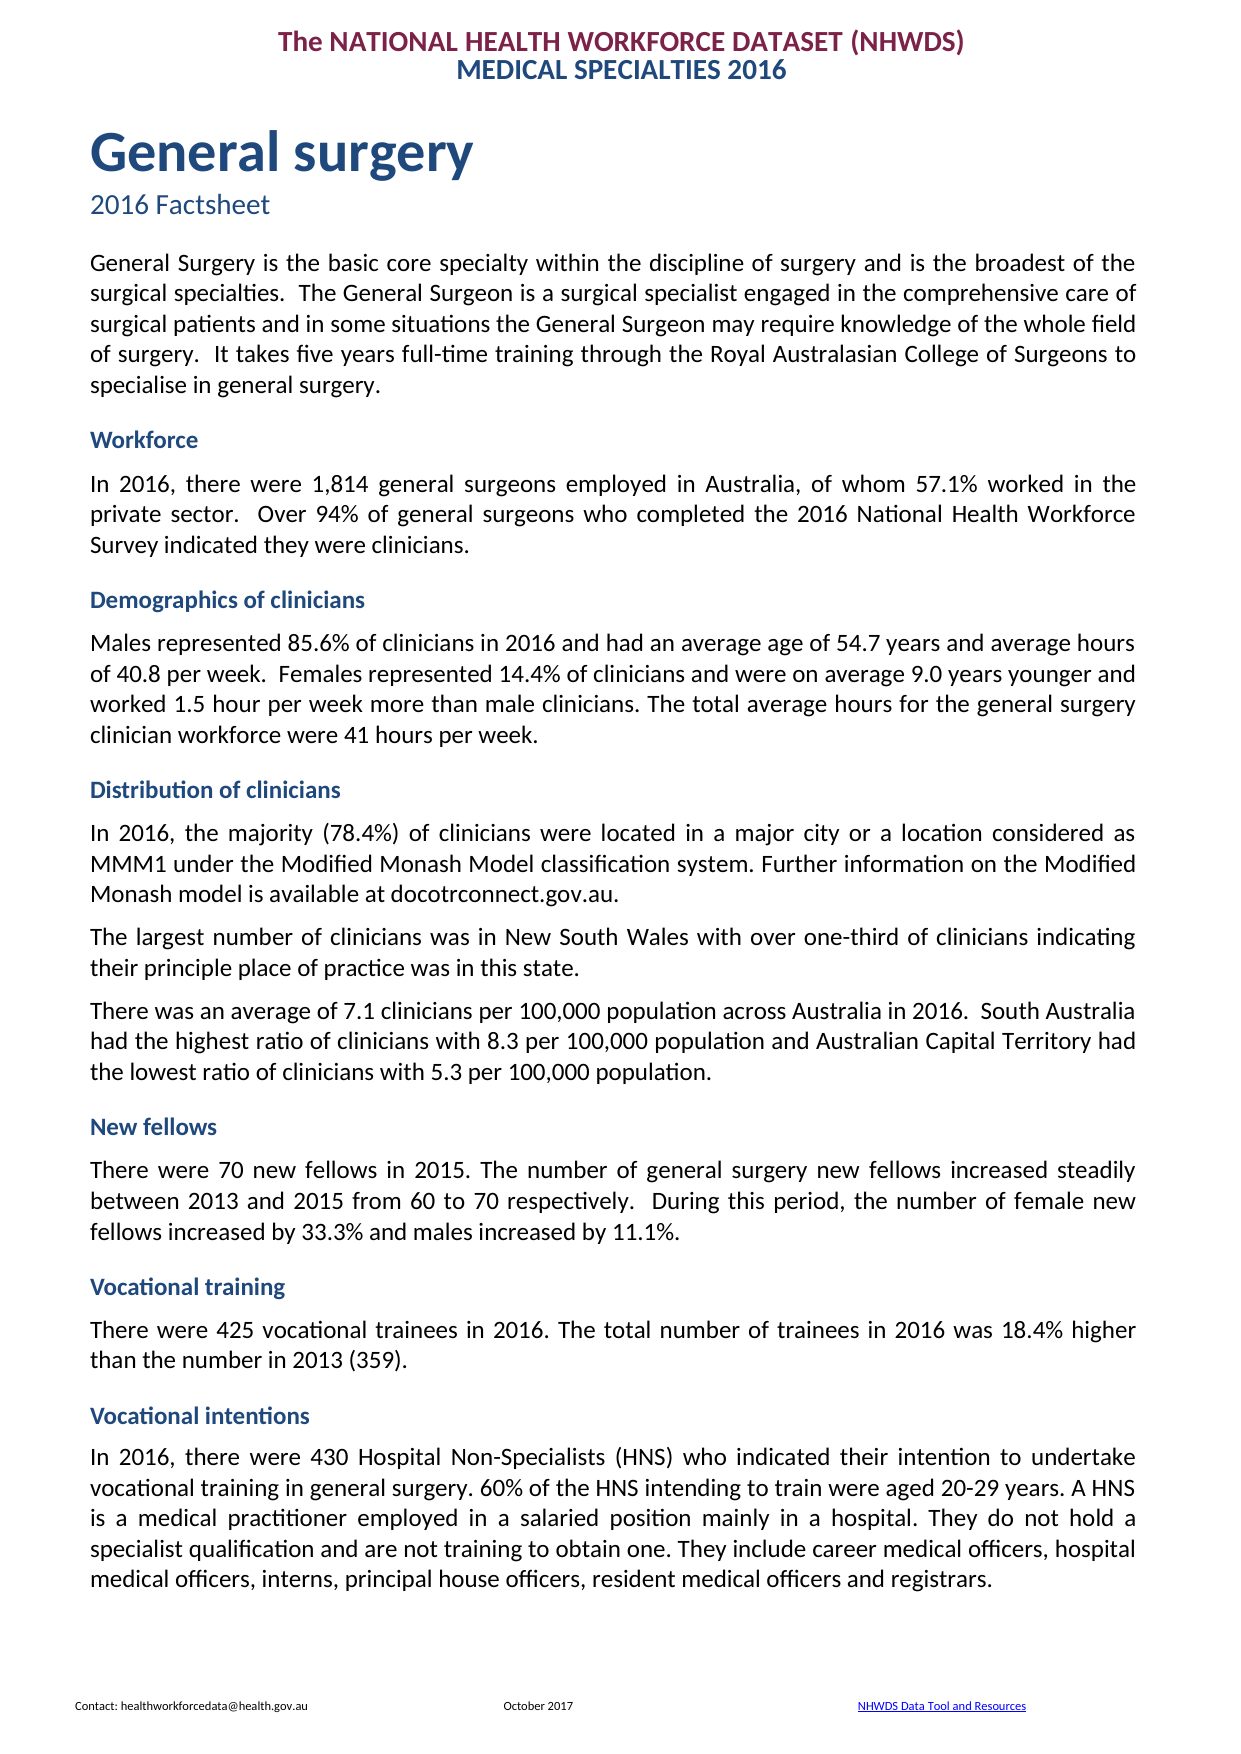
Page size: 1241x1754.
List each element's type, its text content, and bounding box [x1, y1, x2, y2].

text There were 70 new fellows in 2015. The number of general surgery new fellows increased steadily between 2013 and 2015 from 60 to 70 respectively. During this period, the number of female new fellows increased by 33.3% and males increased by 11.1%. [90, 1154, 1138, 1246]
subtitle Distribution of clinicians [90, 774, 1138, 805]
subtitle Demographics of clinicians [90, 584, 1138, 615]
text The largest number of clinicians was in New South Wales with over one-third of clinicians indicating their principle place of practice was in this state. [90, 921, 1138, 982]
subtitle Workforce [90, 425, 1138, 455]
subtitle Vocational training [90, 1271, 1138, 1302]
subtitle Vocational intentions [90, 1400, 1138, 1431]
text There were 425 vocational trainees in 2016. The total number of trainees in 2016 was 18.4% higher than the number in 2013 (359). [90, 1314, 1138, 1375]
text In 2016, there were 430 Hospital Non-Specialists (HNS) who indicated their intention to undertake vocational training in general surgery. 60% of the HNS intending to train were aged 20-29 years. A HNS is a medical practitioner employed in a salaried position mainly in a hospital. They do not hold a specialist qualification and are not training to obtain one. They include career medical officers, hospital medical officers, interns, principal house officers, resident medical officers and registrars. [90, 1441, 1138, 1594]
text General surgery [90, 115, 1165, 186]
text In 2016, there were 1,814 general surgeons employed in Australia, of whom 57.1% worked in the private sector. Over 94% of general surgeons who completed the 2016 National Health Workforce Survey indicated they were clinicians. [90, 468, 1138, 559]
subtitle New fellows [90, 1112, 1138, 1142]
text In 2016, the majority (78.4%) of clinicians were located in a major city or a location considered as MMM1 under the Modified Monash Model classification system. Further information on the Modified Monash model is available at docotrconnect.gov.au. [90, 817, 1138, 909]
text There was an average of 7.1 clinicians per 100,000 population across Australia in 2016. South Australia had the highest ratio of clinicians with 8.3 per 100,000 population and Australian Capital Territory had the lowest ratio of clinicians with 5.3 per 100,000 population. [90, 995, 1138, 1087]
text 2016 Factsheet [90, 186, 1165, 222]
text Males represented 85.6% of clinicians in 2016 and had an average age of 54.7 years and average hours of 40.8 per week. Females represented 14.4% of clinicians and were on average 9.0 years younger and worked 1.5 hour per week more than male clinicians. The total average hours for the general surgery clinician workforce were 41 hours per week. [90, 627, 1138, 749]
text General Surgery is the basic core specialty within the discipline of surgery and is the broadest of the surgical specialties. The General Surgeon is a surgical specialist engaged in the comprehensive care of surgical patients and in some situations the General Surgeon may require knowledge of the whole field of surgery. It takes five years full-time training through the Royal Australasian College of Surgeons to specialise in general surgery. [90, 247, 1138, 400]
